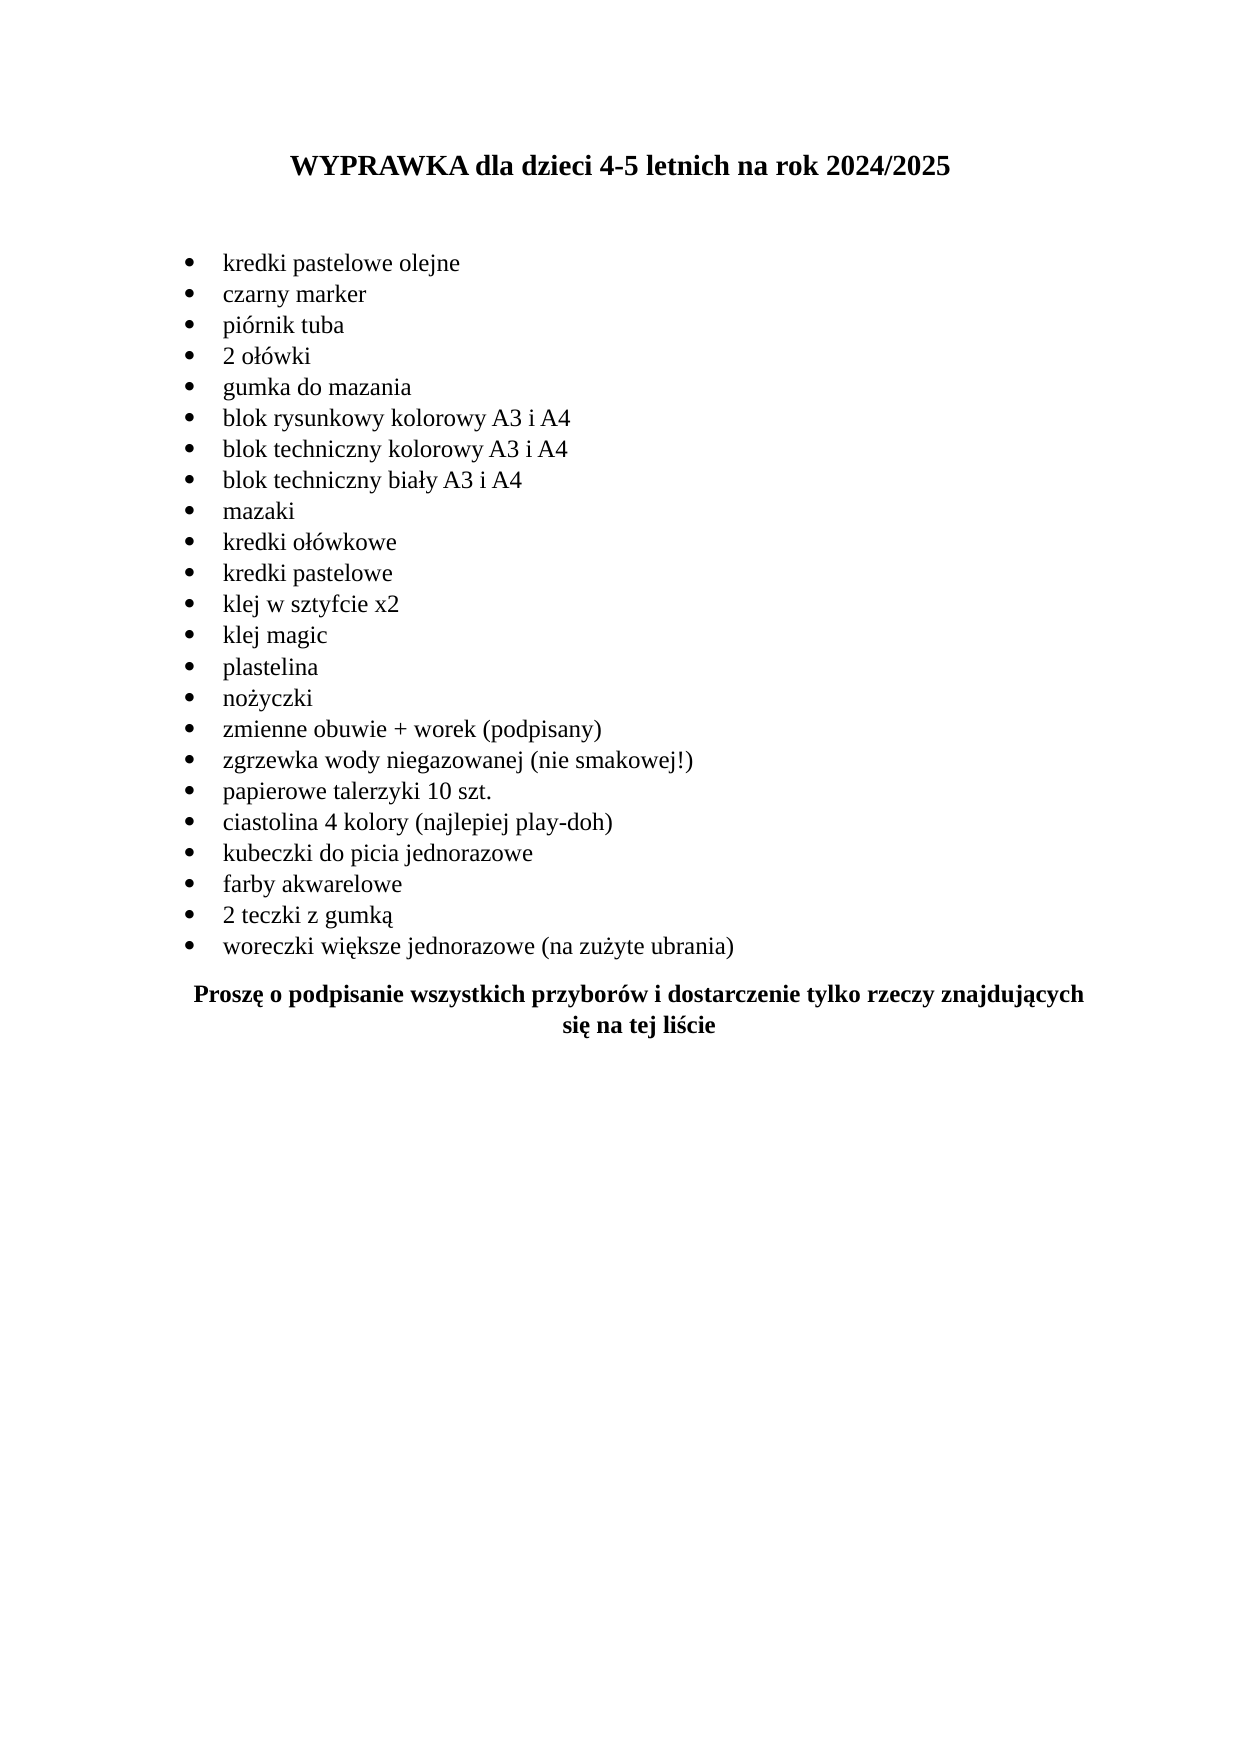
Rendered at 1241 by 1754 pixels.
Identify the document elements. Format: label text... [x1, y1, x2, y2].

list kredki ołówkowe [185, 527, 1093, 556]
list zgrzewka wody niegazowanej (nie smakowej!) [185, 745, 1093, 773]
list klej w sztyfcie x2 [185, 589, 1093, 618]
list plastelina [185, 652, 1093, 680]
list blok rysunkowy kolorowy A3 i A4 [185, 403, 1093, 432]
list piórnik tuba [185, 310, 1093, 339]
list nożyczki [185, 683, 1093, 711]
text WYPRAWKA dla dzieci 4-5 letnich na rok 2024/2025 [148, 148, 1093, 181]
list 2 ołówki [185, 341, 1093, 370]
list mazaki [185, 496, 1093, 525]
list czarny marker [185, 279, 1093, 308]
list blok techniczny kolorowy A3 i A4 [185, 434, 1093, 463]
list kubeczki do picia jednorazowe [185, 838, 1093, 867]
list klej magic [185, 621, 1093, 649]
list kredki pastelowe olejne [185, 248, 1093, 277]
list 2 teczki z gumką [185, 900, 1093, 929]
list gumka do mazania [185, 372, 1093, 401]
list woreczki większe jednorazowe (na zużyte ubrania) [185, 931, 1093, 960]
list kredki pastelowe [185, 558, 1093, 587]
text Proszę o podpisanie wszystkich przyborów i dostarczenie tylko rzeczy znajdujących się na tej liście [185, 979, 1093, 1038]
list zmienne obuwie + worek (podpisany) [185, 714, 1093, 742]
list blok techniczny biały A3 i A4 [185, 465, 1093, 494]
list ciastolina 4 kolory (najlepiej play-doh) [185, 807, 1093, 836]
list farby akwarelowe [185, 869, 1093, 898]
list papierowe talerzyki 10 szt. [185, 776, 1093, 804]
